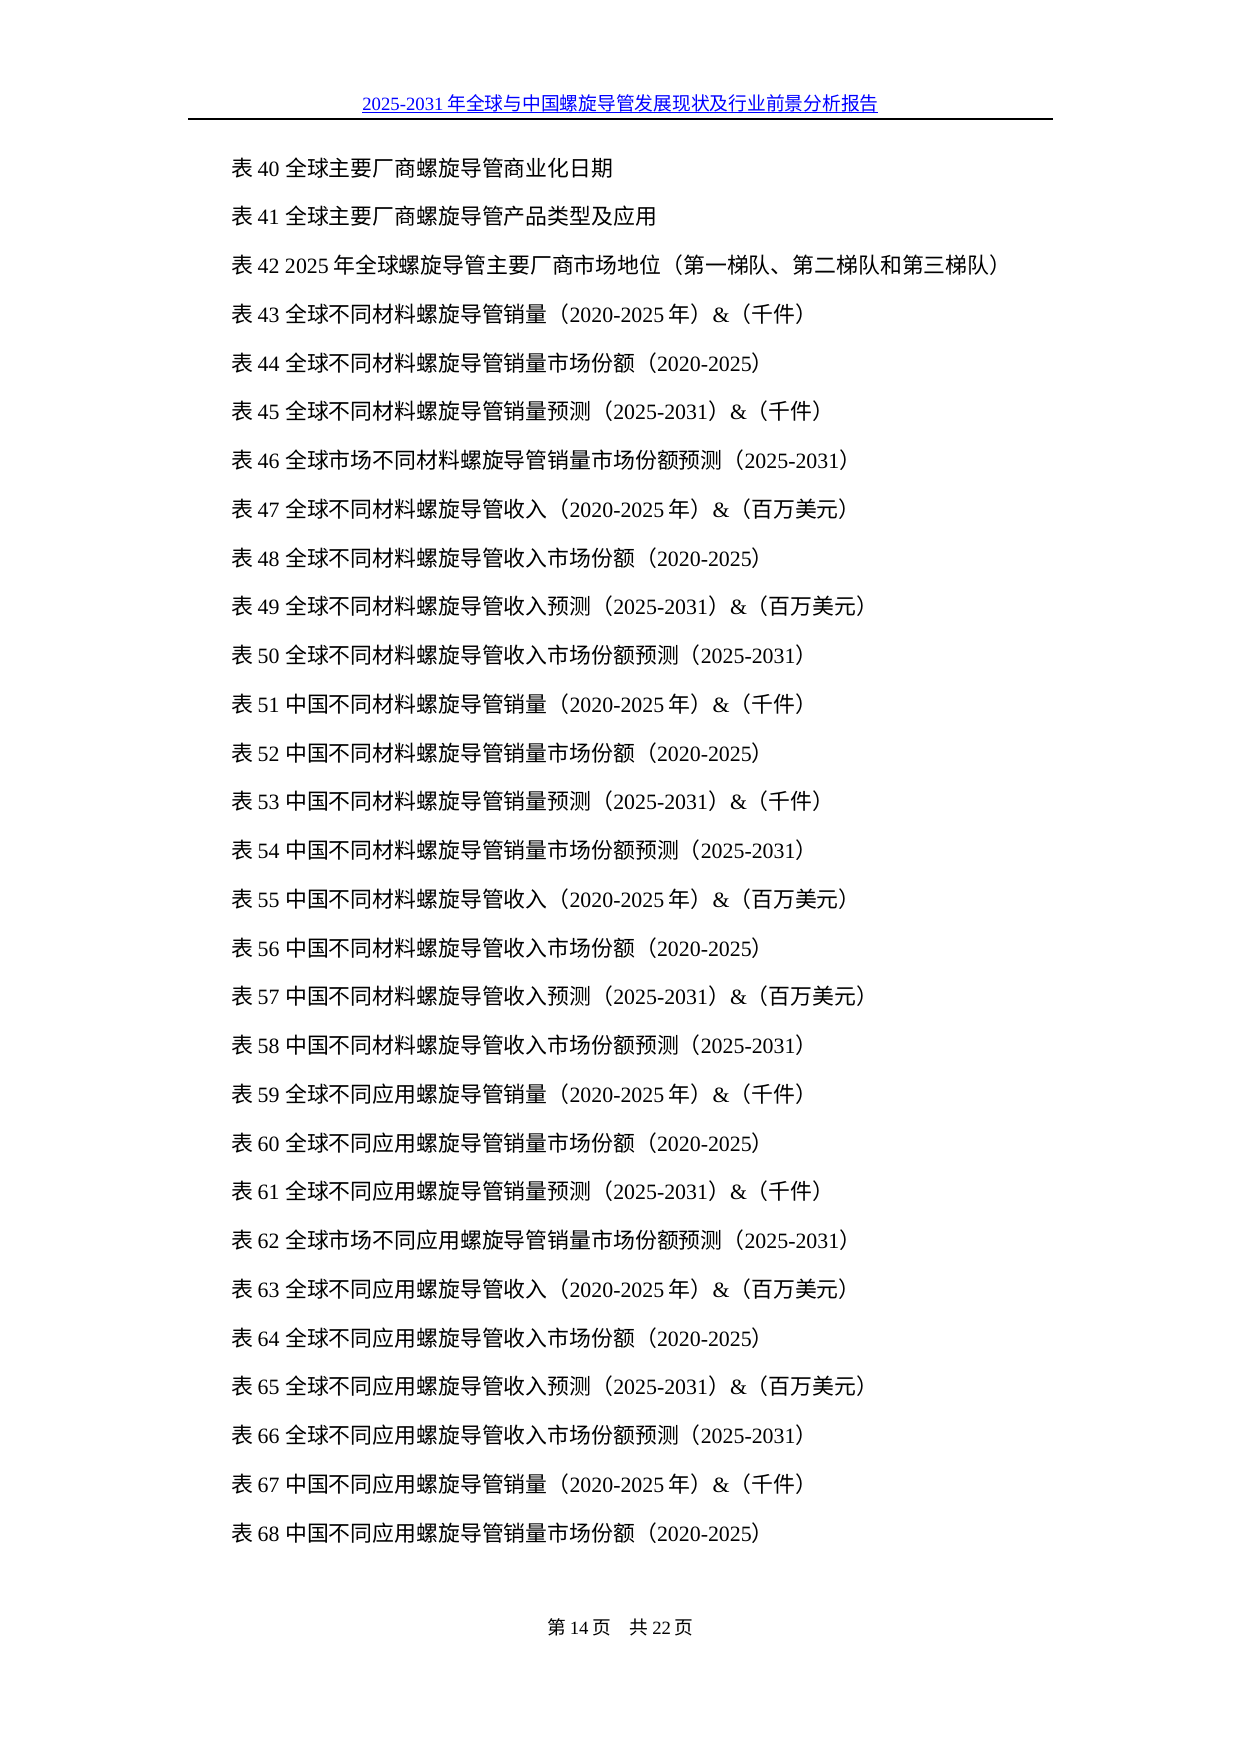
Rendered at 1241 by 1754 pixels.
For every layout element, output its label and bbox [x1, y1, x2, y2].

text [187, 150, 1053, 1548]
